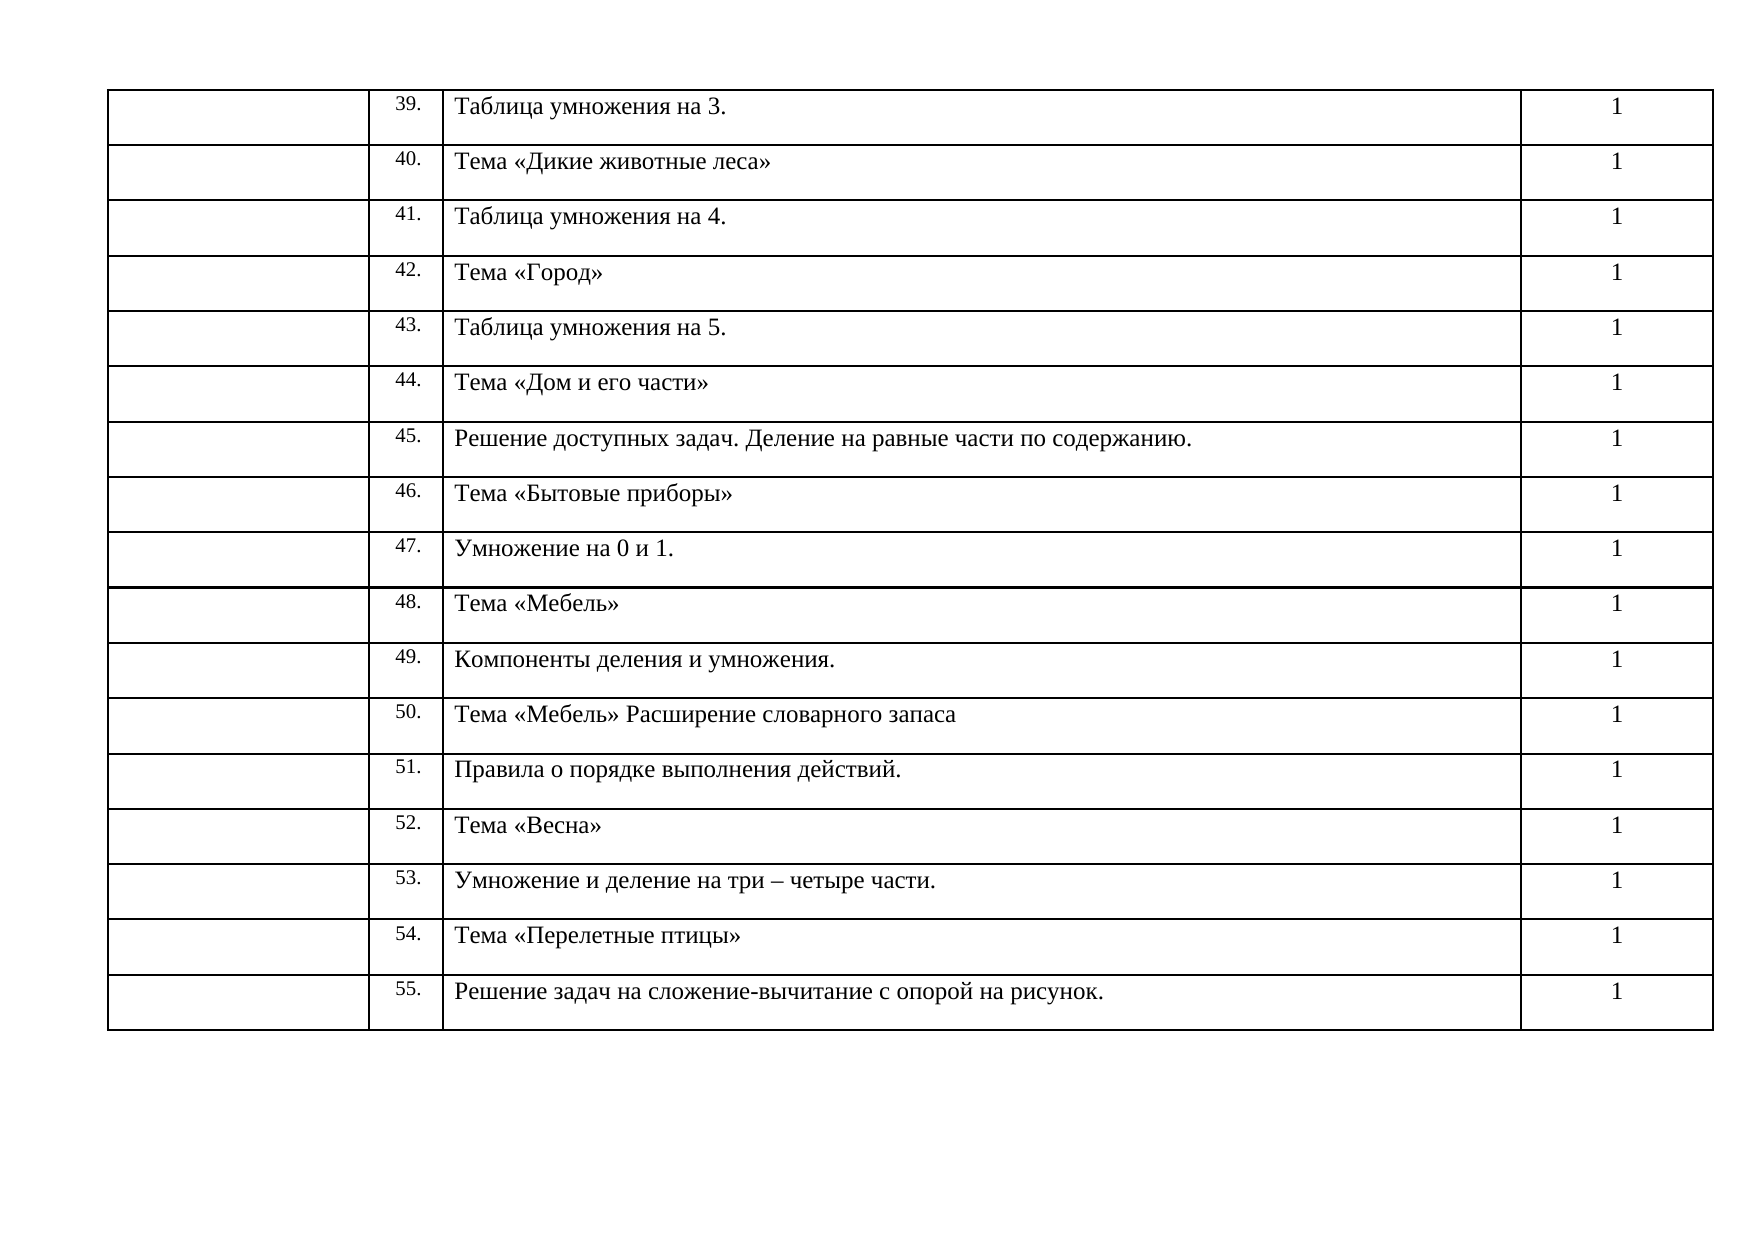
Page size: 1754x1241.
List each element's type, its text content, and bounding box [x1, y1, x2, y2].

table_cell [109, 423, 368, 476]
table_cell 1 [1522, 312, 1712, 365]
table_cell [370, 589, 442, 642]
table_cell [109, 478, 368, 531]
table_cell Таблица умножения на 4. [444, 201, 1520, 254]
table_cell [109, 976, 368, 1029]
table_cell Таблица умножения на 3. [444, 91, 1520, 144]
table_cell 1 [1522, 920, 1712, 974]
table_cell Тема «Перелетные птицы» [444, 920, 1520, 974]
table_cell [109, 920, 368, 974]
table_cell [109, 644, 368, 697]
table_cell [109, 589, 368, 642]
table_cell [370, 257, 442, 310]
table_cell 1 [1522, 201, 1712, 254]
table_cell [370, 810, 442, 863]
table_cell 1 [1522, 91, 1712, 144]
table_cell [109, 312, 368, 365]
table_cell [370, 367, 442, 421]
table_cell 1 [1522, 976, 1712, 1029]
table_cell [109, 201, 368, 254]
table_cell [370, 478, 442, 531]
table_cell Компоненты деления и умножения. [444, 644, 1520, 697]
table_cell 1 [1522, 367, 1712, 421]
table_cell 1 [1522, 755, 1712, 808]
table_cell [109, 533, 368, 586]
table_cell 1 [1522, 533, 1712, 586]
table_cell 1 [1522, 257, 1712, 310]
table_cell 1 [1522, 865, 1712, 918]
table_cell [109, 367, 368, 421]
table_cell Решение задач на сложение-вычитание с опорой на рисунок. [444, 976, 1520, 1029]
table_cell [370, 976, 442, 1029]
table_cell Правила о порядке выполнения действий. [444, 755, 1520, 808]
table_cell Тема «Дом и его части» [444, 367, 1520, 421]
table_cell [370, 865, 442, 918]
table_cell Тема «Весна» [444, 810, 1520, 863]
table_cell 1 [1522, 699, 1712, 752]
table_cell 1 [1522, 589, 1712, 642]
table_cell Таблица умножения на 5. [444, 312, 1520, 365]
table_cell [370, 755, 442, 808]
table_cell Тема «Дикие животные леса» [444, 146, 1520, 199]
table_cell [109, 699, 368, 752]
table_cell [109, 755, 368, 808]
table_cell [370, 146, 442, 199]
table_cell [109, 865, 368, 918]
table_cell Умножение и деление на три – четыре части. [444, 865, 1520, 918]
table_cell [370, 644, 442, 697]
table_cell [370, 699, 442, 752]
table_cell 1 [1522, 146, 1712, 199]
table_cell Тема «Мебель» Расширение словарного запаса [444, 699, 1520, 752]
table_cell [109, 146, 368, 199]
table_cell [370, 91, 442, 144]
table_cell [370, 920, 442, 974]
table_cell [109, 91, 368, 144]
table_cell [370, 201, 442, 254]
table_cell Решение доступных задач. Деление на равные части по содержанию. [444, 423, 1520, 476]
table_cell [370, 423, 442, 476]
table_cell 1 [1522, 644, 1712, 697]
table_cell Умножение на 0 и 1. [444, 533, 1520, 586]
table_cell 1 [1522, 810, 1712, 863]
table_cell Тема «Бытовые приборы» [444, 478, 1520, 531]
table_cell 1 [1522, 423, 1712, 476]
table_cell [109, 257, 368, 310]
table_cell Тема «Мебель» [444, 589, 1520, 642]
table_cell [109, 810, 368, 863]
table_cell [370, 312, 442, 365]
table_cell 1 [1522, 478, 1712, 531]
table_cell [370, 533, 442, 586]
table_cell Тема «Город» [444, 257, 1520, 310]
